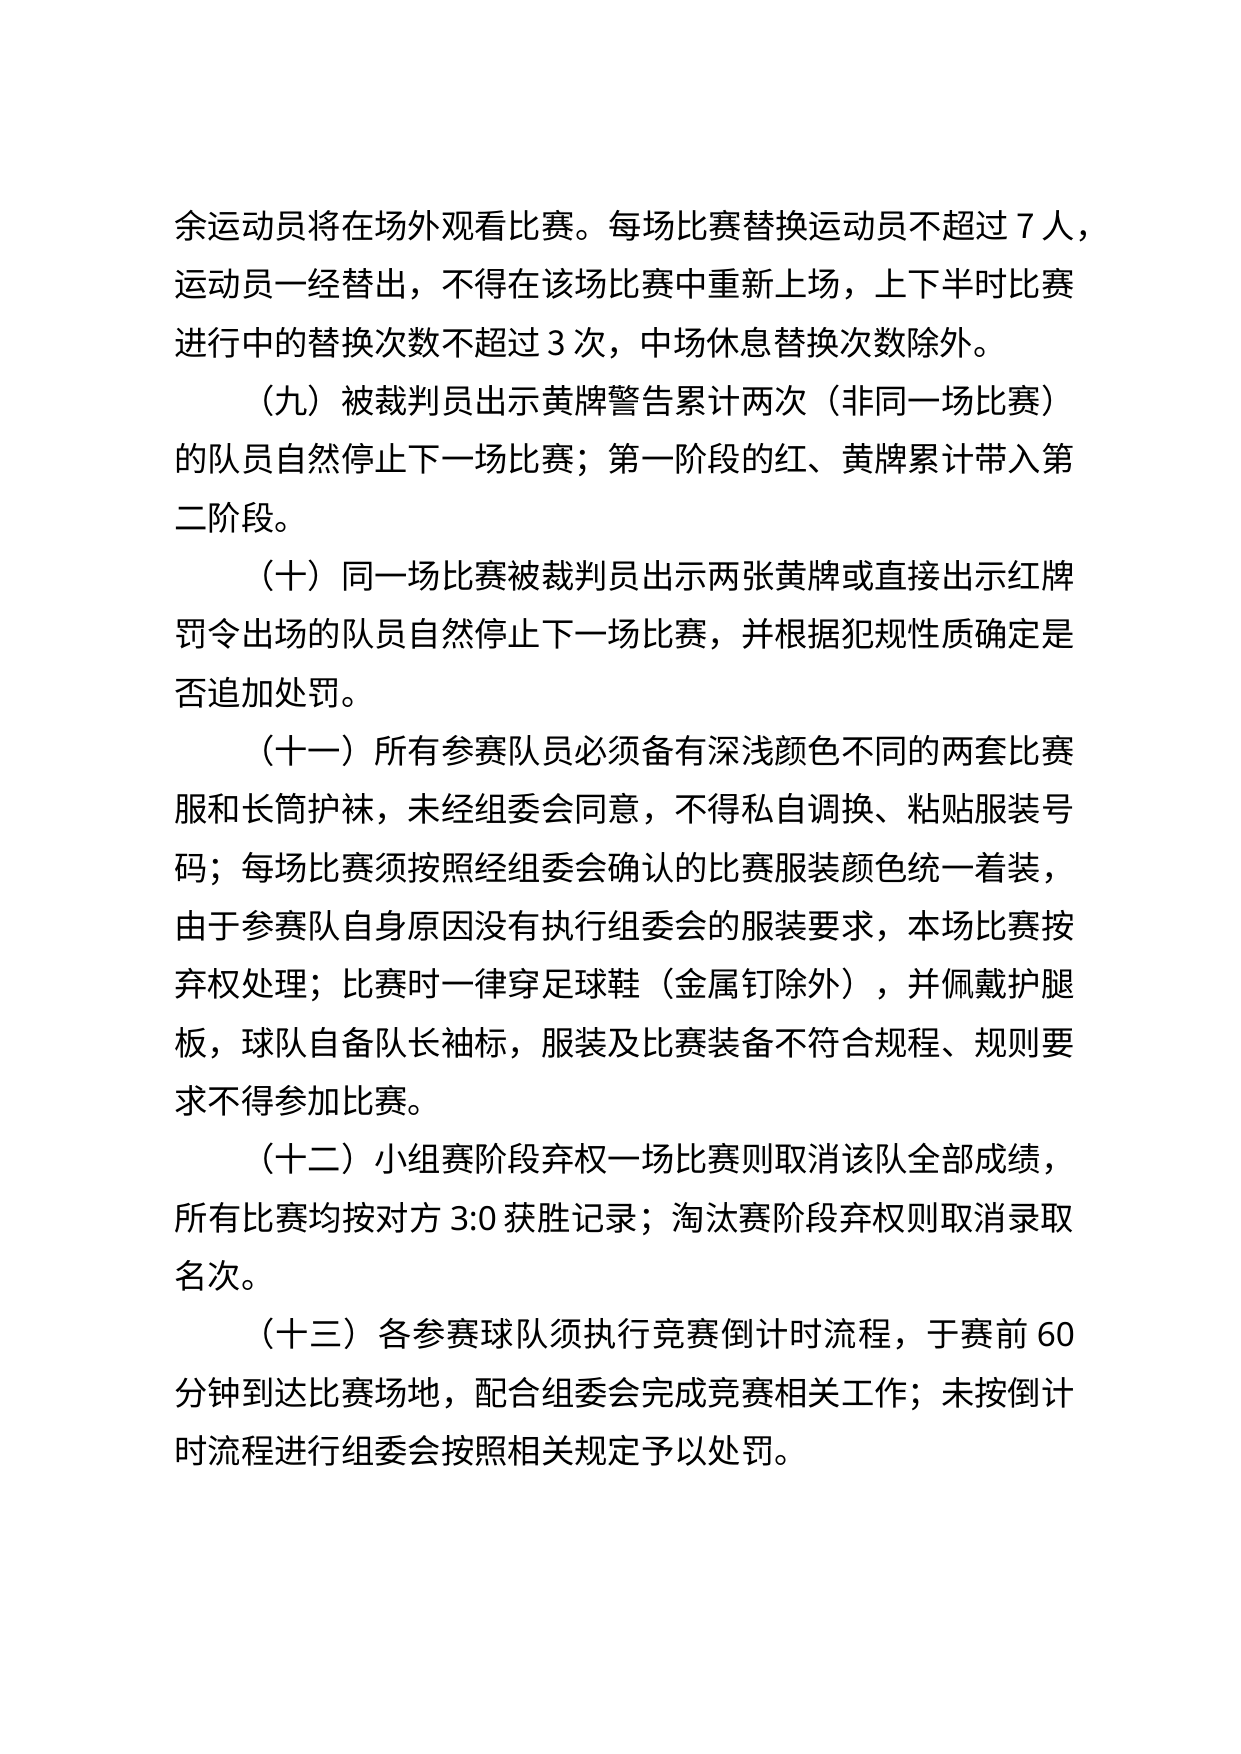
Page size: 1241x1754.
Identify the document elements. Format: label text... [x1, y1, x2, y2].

text （九）被裁判员出示黄牌警告累计两次（非同一场比赛）的队员自然停止下一场比赛；第一阶段的红、黄牌累计带入第二阶段。 [174, 367, 1075, 542]
text （十一）所有参赛队员必须备有深浅颜色不同的两套比赛服和长筒护袜，未经组委会同意，不得私自调换、粘贴服装号码；每场比赛须按照经组委会确认的比赛服装颜色统一着装，由于参赛队自身原因没有执行组委会的服装要求，本场比赛按弃权处理；比赛时一律穿足球鞋（金属钉除外），并佩戴护腿板，球队自备队长袖标，服装及比赛装备不符合规程、规则要求不得参加比赛。 [174, 717, 1075, 1125]
text （十三）各参赛球队须执行竞赛倒计时流程，于赛前60分钟到达比赛场地，配合组委会完成竞赛相关工作；未按倒计时流程进行组委会按照相关规定予以处罚。 [174, 1300, 1075, 1475]
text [174, 192, 1075, 367]
text （十二）小组赛阶段弃权一场比赛则取消该队全部成绩，所有比赛均按对方3:0获胜记录；淘汰赛阶段弃权则取消录取名次。 [174, 1125, 1075, 1300]
text （十）同一场比赛被裁判员出示两张黄牌或直接出示红牌罚令出场的队员自然停止下一场比赛，并根据犯规性质确定是否追加处罚。 [174, 542, 1075, 717]
